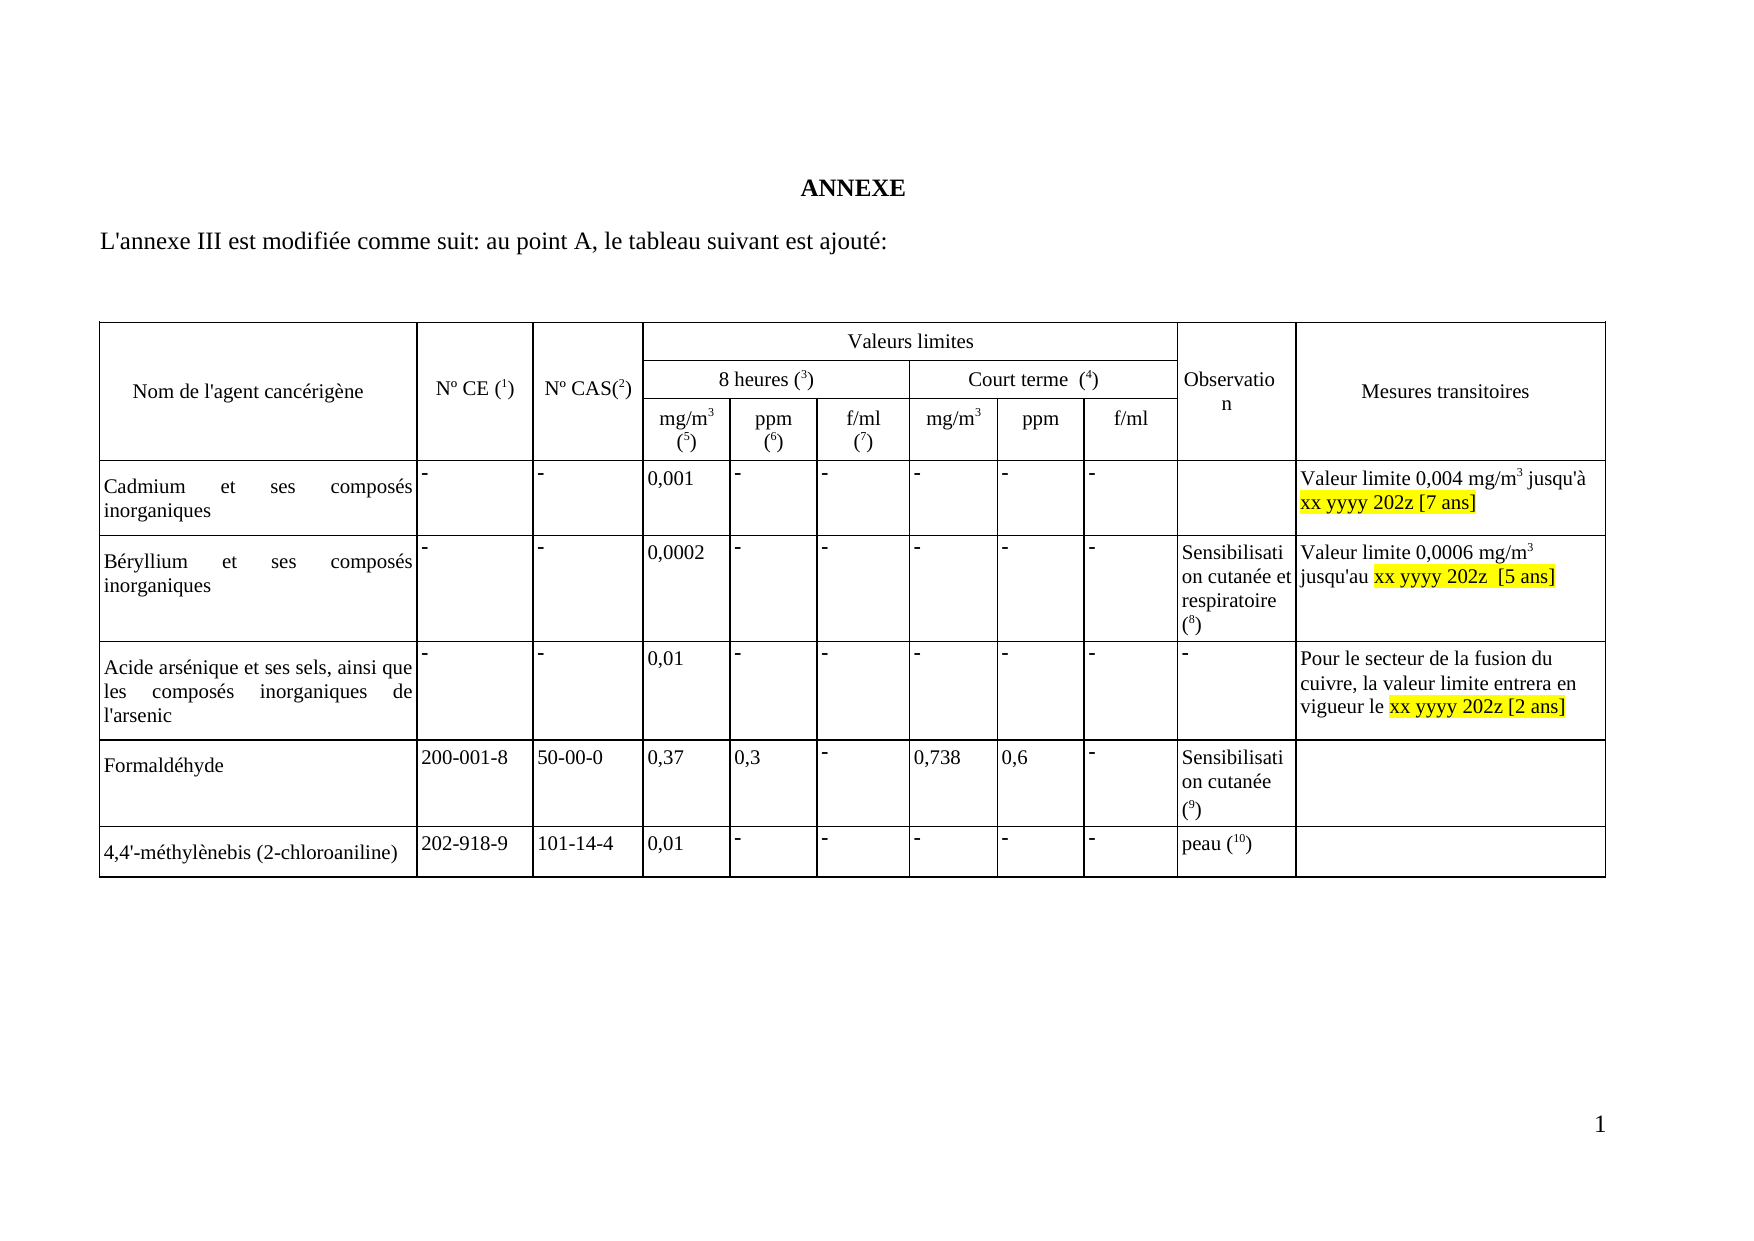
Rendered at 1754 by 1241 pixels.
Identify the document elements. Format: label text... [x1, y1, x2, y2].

table_cell [818, 536, 909, 641]
table_cell [534, 536, 642, 641]
table_cell ppm [998, 399, 1083, 460]
table_cell peau () [1178, 827, 1295, 876]
table_cell mg/m3 () [644, 399, 729, 460]
table_cell [910, 536, 997, 641]
table_cell [731, 461, 816, 534]
table_cell Pour le secteur de la fusion du cuivre, la valeur limite entrera en vigueur le xx yyyy 202z [2 ans] [1297, 642, 1605, 739]
table_header Nom de l'agent cancérigène [100, 323, 416, 460]
table_cell f/ml () [818, 399, 909, 460]
table_cell 50-00-0 [534, 741, 642, 826]
table_cell [418, 642, 532, 739]
table_cell 8 heures () [644, 361, 909, 398]
table_header Observation [1178, 323, 1295, 460]
table_cell 0,37 [644, 741, 729, 826]
table_cell 4,4'-méthylènebis (2-chloroaniline) [100, 827, 416, 876]
table_cell [1178, 461, 1295, 534]
table_cell [818, 827, 909, 876]
table_cell [998, 642, 1083, 739]
table_cell 0,01 [644, 827, 729, 876]
table_header Nº CAS() [534, 323, 642, 460]
table_cell 0,3 [731, 741, 816, 826]
table_cell mg/m3 [910, 399, 997, 460]
table_cell 101-14-4 [534, 827, 642, 876]
text ANNEXE [100, 173, 1606, 201]
text L'annexe III est modifiée comme suit: au point A, le tableau suivant est ajouté: [100, 226, 1606, 255]
table_header Mesures transitoires [1297, 323, 1605, 460]
table_cell 0,738 [910, 741, 997, 826]
table_cell [998, 461, 1083, 534]
table_cell [534, 642, 642, 739]
table_cell [1297, 741, 1605, 826]
table_cell Court terme () [910, 361, 1177, 398]
table_cell ppm () [731, 399, 816, 460]
table_cell [910, 827, 997, 876]
table_cell [818, 741, 909, 826]
table_cell [731, 827, 816, 876]
table_cell [1085, 827, 1177, 876]
table_cell [818, 642, 909, 739]
table_cell [418, 461, 532, 534]
table_cell [910, 461, 997, 534]
table_cell Sensibilisation cutanée () [1178, 741, 1295, 826]
table_cell [418, 536, 532, 641]
table_cell [1085, 642, 1177, 739]
table_cell Valeur limite 0,0006 mg/m3 jusqu'au xx yyyy 202z [5 ans] [1297, 536, 1605, 641]
table_cell [910, 642, 997, 739]
table_cell 0,001 [644, 461, 729, 534]
table_cell 0,6 [998, 741, 1083, 826]
table_cell [998, 827, 1083, 876]
table_cell [1085, 741, 1177, 826]
table_cell Formaldéhyde [100, 741, 416, 826]
table_cell Cadmium et ses composés inorganiques [100, 461, 416, 534]
table_cell [818, 461, 909, 534]
table_cell Béryllium et ses composés inorganiques [100, 536, 416, 641]
table_cell [731, 642, 816, 739]
table_cell [998, 536, 1083, 641]
table_cell [1178, 642, 1295, 739]
table_cell 0,01 [644, 642, 729, 739]
table_header Valeurs limites [644, 323, 1177, 359]
table_header Nº CE () [418, 323, 532, 460]
table_cell Acide arsénique et ses sels, ainsi que les composés inorganiques de l'arsenic [100, 642, 416, 739]
table_cell 202-918-9 [418, 827, 532, 876]
table_cell Sensibilisation cutanée et respiratoire () [1178, 536, 1295, 641]
table_cell Valeur limite 0,004 mg/m3 jusqu'à xx yyyy 202z [7 ans] [1297, 461, 1605, 534]
table_cell [1297, 827, 1605, 876]
table_cell 200-001-8 [418, 741, 532, 826]
table_cell 0,0002 [644, 536, 729, 641]
table_cell f/ml [1085, 399, 1177, 460]
table_cell [1085, 461, 1177, 534]
table_cell [534, 461, 642, 534]
table_cell [1085, 536, 1177, 641]
table_cell [731, 536, 816, 641]
